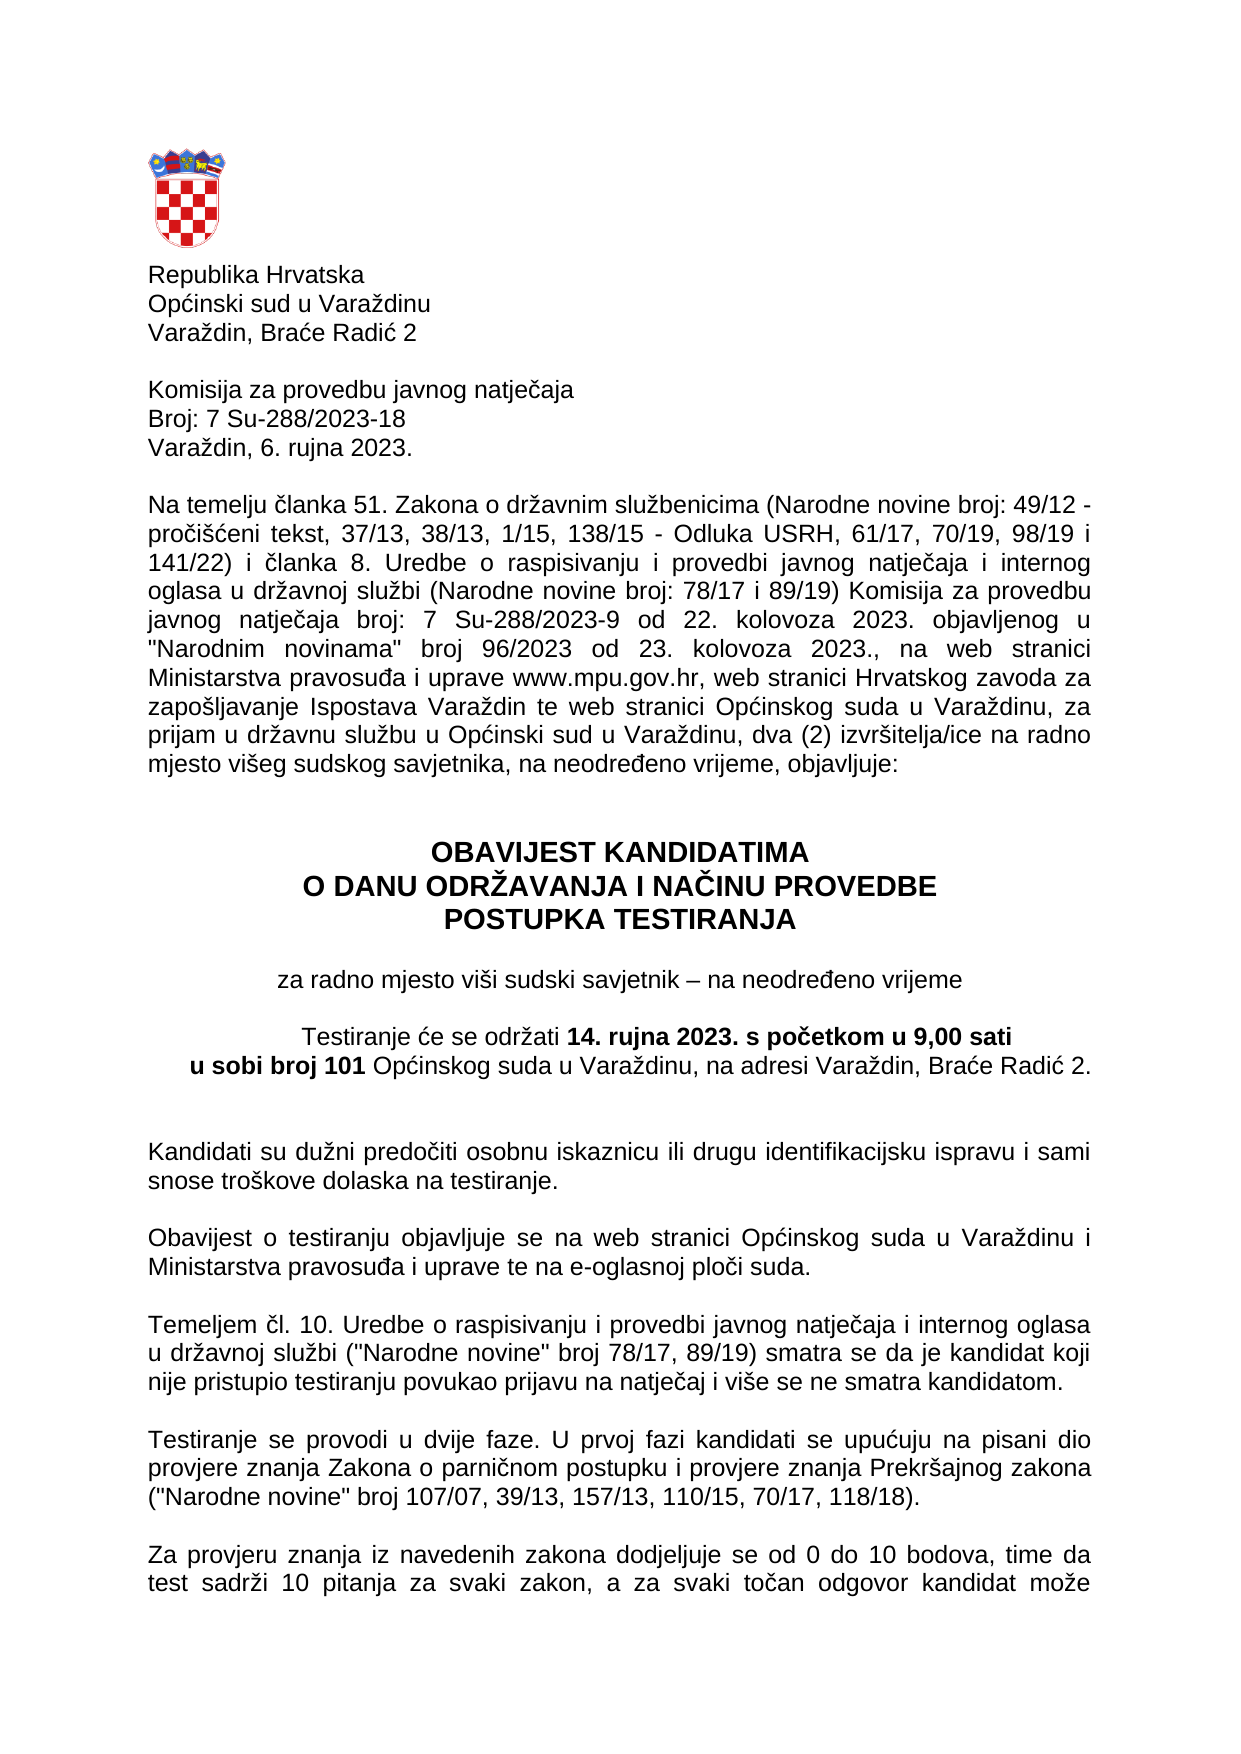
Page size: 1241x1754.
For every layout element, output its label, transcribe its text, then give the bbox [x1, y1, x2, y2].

text OBAVIJEST KANDIDATIMA [148, 835, 1093, 869]
text Varaždin, 6. rujna 2023. [148, 433, 1093, 461]
text Testiranje se provodi u dvije faze. U prvoj fazi kandidati se upućuju na pisani dio provjere znanja Zakona o parničnom postupku i provjere znanja Prekršajnog zakona ("Narodne novine" broj 107/07, 39/13, 157/13, 110/15, 70/17, 118/18). [148, 1424, 1093, 1511]
picture [147, 147, 226, 248]
text Komisija za provedbu javnog natječaja [148, 375, 1093, 404]
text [148, 1539, 1093, 1597]
text Kandidati su dužni predočiti osobnu iskaznicu ili drugu identifikacijsku ispravu i sami snose troškove dolaska na testiranje. [148, 1137, 1093, 1194]
text za radno mjesto viši sudski savjetnik – na neodređeno vrijeme [148, 964, 1093, 993]
text Temeljem čl. 10. Uredbe o raspisivanju i provedbi javnog natječaja i internog oglasa u državnoj službi ("Narodne novine" broj 78/17, 89/19) smatra se da je kandidat koji nije pristupio testiranju povukao prijavu na natječaj i više se ne smatra kandidatom. [148, 1309, 1093, 1396]
text Obavijest o testiranju objavljuje se na web stranici Općinskog suda u Varaždinu i Ministarstva pravosuđa i uprave te na e-oglasnoj ploči suda. [148, 1223, 1093, 1281]
text Broj: 7 Su-288/2023-18 [148, 404, 1093, 433]
text O DANU ODRŽAVANJA I NAČINU PROVEDBE [148, 869, 1093, 902]
text Testiranje će se održati 14. rujna 2023. s početkom u 9,00 sati [148, 1022, 1093, 1051]
text POSTUPKA TESTIRANJA [148, 902, 1093, 936]
text Na temelju članka 51. Zakona o državnim službenicima (Narodne novine broj: 49/12 - pročišćeni tekst, 37/13, 38/13, 1/15, 138/15 - Odluka USRH, 61/17, 70/19, 98/19 i 141/22) i članka 8. Uredbe o raspisivanju i provedbi javnog natječaja i internog oglasa u državnoj službi (Narodne novine broj: 78/17 i 89/19) Komisija za provedbu javnog natječaja broj: 7 Su-288/2023-9 od 22. kolovoza 2023. objavljenog u "Narodnim novinama" broj 96/2023 od 23. kolovoza 2023., na web stranici Ministarstva pravosuđa i uprave www.mpu.gov.hr, web stranici Hrvatskog zavoda za zapošljavanje Ispostava Varaždin te web stranici Općinskog suda u Varaždinu, za prijam u državnu službu u Općinski sud u Varaždinu, dva (2) izvršitelja/ice na radno mjesto višeg sudskog savjetnika, na neodređeno vrijeme, objavljuje: [148, 490, 1093, 778]
table_header Republika Hrvatska Općinski sud u Varaždinu Varaždin, Braće Radić 2 [148, 148, 442, 346]
text u sobi broj 101 Općinskog suda u Varaždinu, na adresi Varaždin, Braće Radić 2. [148, 1051, 1093, 1079]
